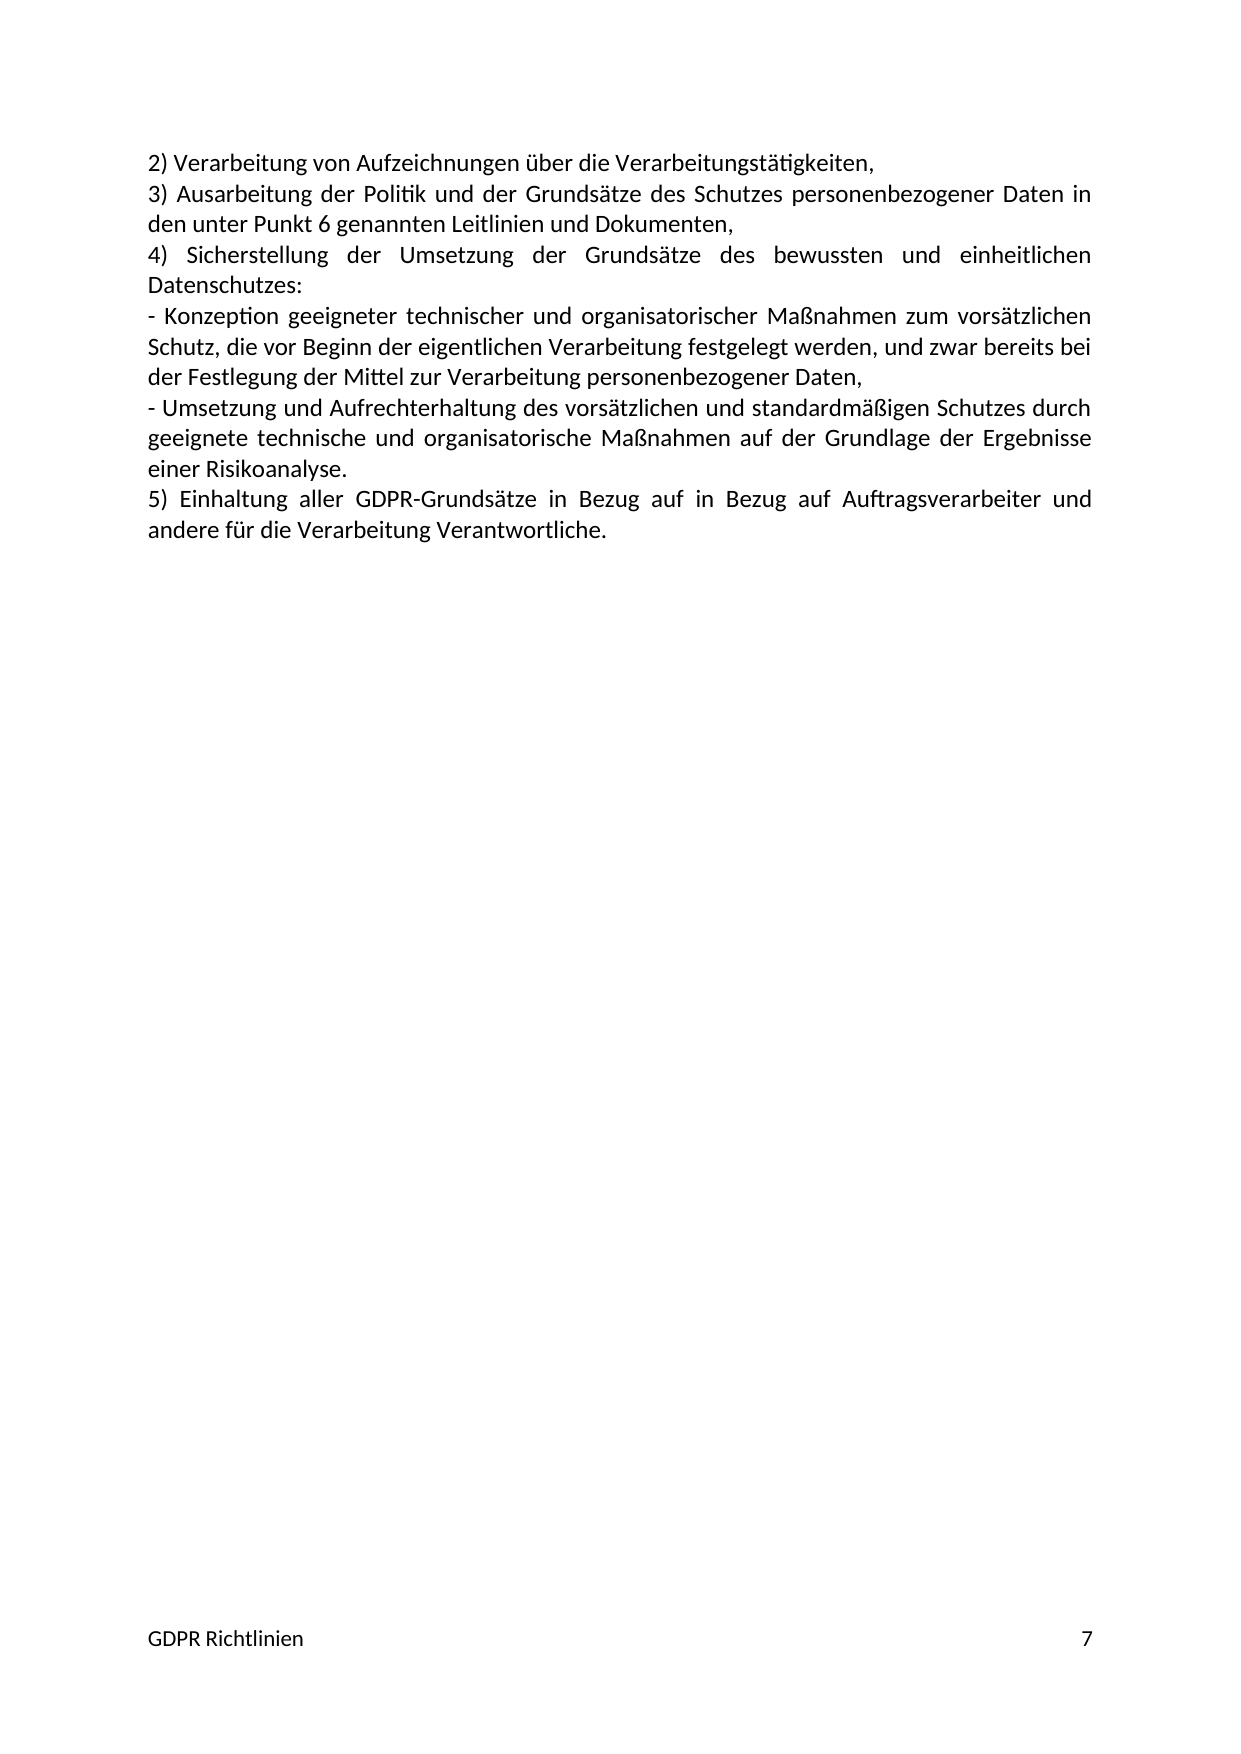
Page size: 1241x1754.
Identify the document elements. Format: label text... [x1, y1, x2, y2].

text 4) Sicherstellung der Umsetzung der Grundsätze des bewussten und einheitlichen Datenschutzes: [148, 239, 1093, 300]
text 3) Ausarbeitung der Politik und der Grundsätze des Schutzes personenbezogener Daten in den unter Punkt 6 genannten Leitlinien und Dokumenten, [148, 178, 1093, 239]
text - Umsetzung und Aufrechterhaltung des vorsätzlichen und standardmäßigen Schutzes durch geeignete technische und organisatorische Maßnahmen auf der Grundlage der Ergebnisse einer Risikoanalyse. [148, 392, 1093, 483]
text 5) Einhaltung aller GDPR-Grundsätze in Bezug auf in Bezug auf Auftragsverarbeiter und andere für die Verarbeitung Verantwortliche. [148, 483, 1093, 544]
text 2) Verarbeitung von Aufzeichnungen über die Verarbeitungstätigkeiten, [148, 148, 1093, 178]
text - Konzeption geeigneter technischer und organisatorischer Maßnahmen zum vorsätzlichen Schutz, die vor Beginn der eigentlichen Verarbeitung festgelegt werden, und zwar bereits bei der Festlegung der Mittel zur Verarbeitung personenbezogener Daten, [148, 300, 1093, 392]
